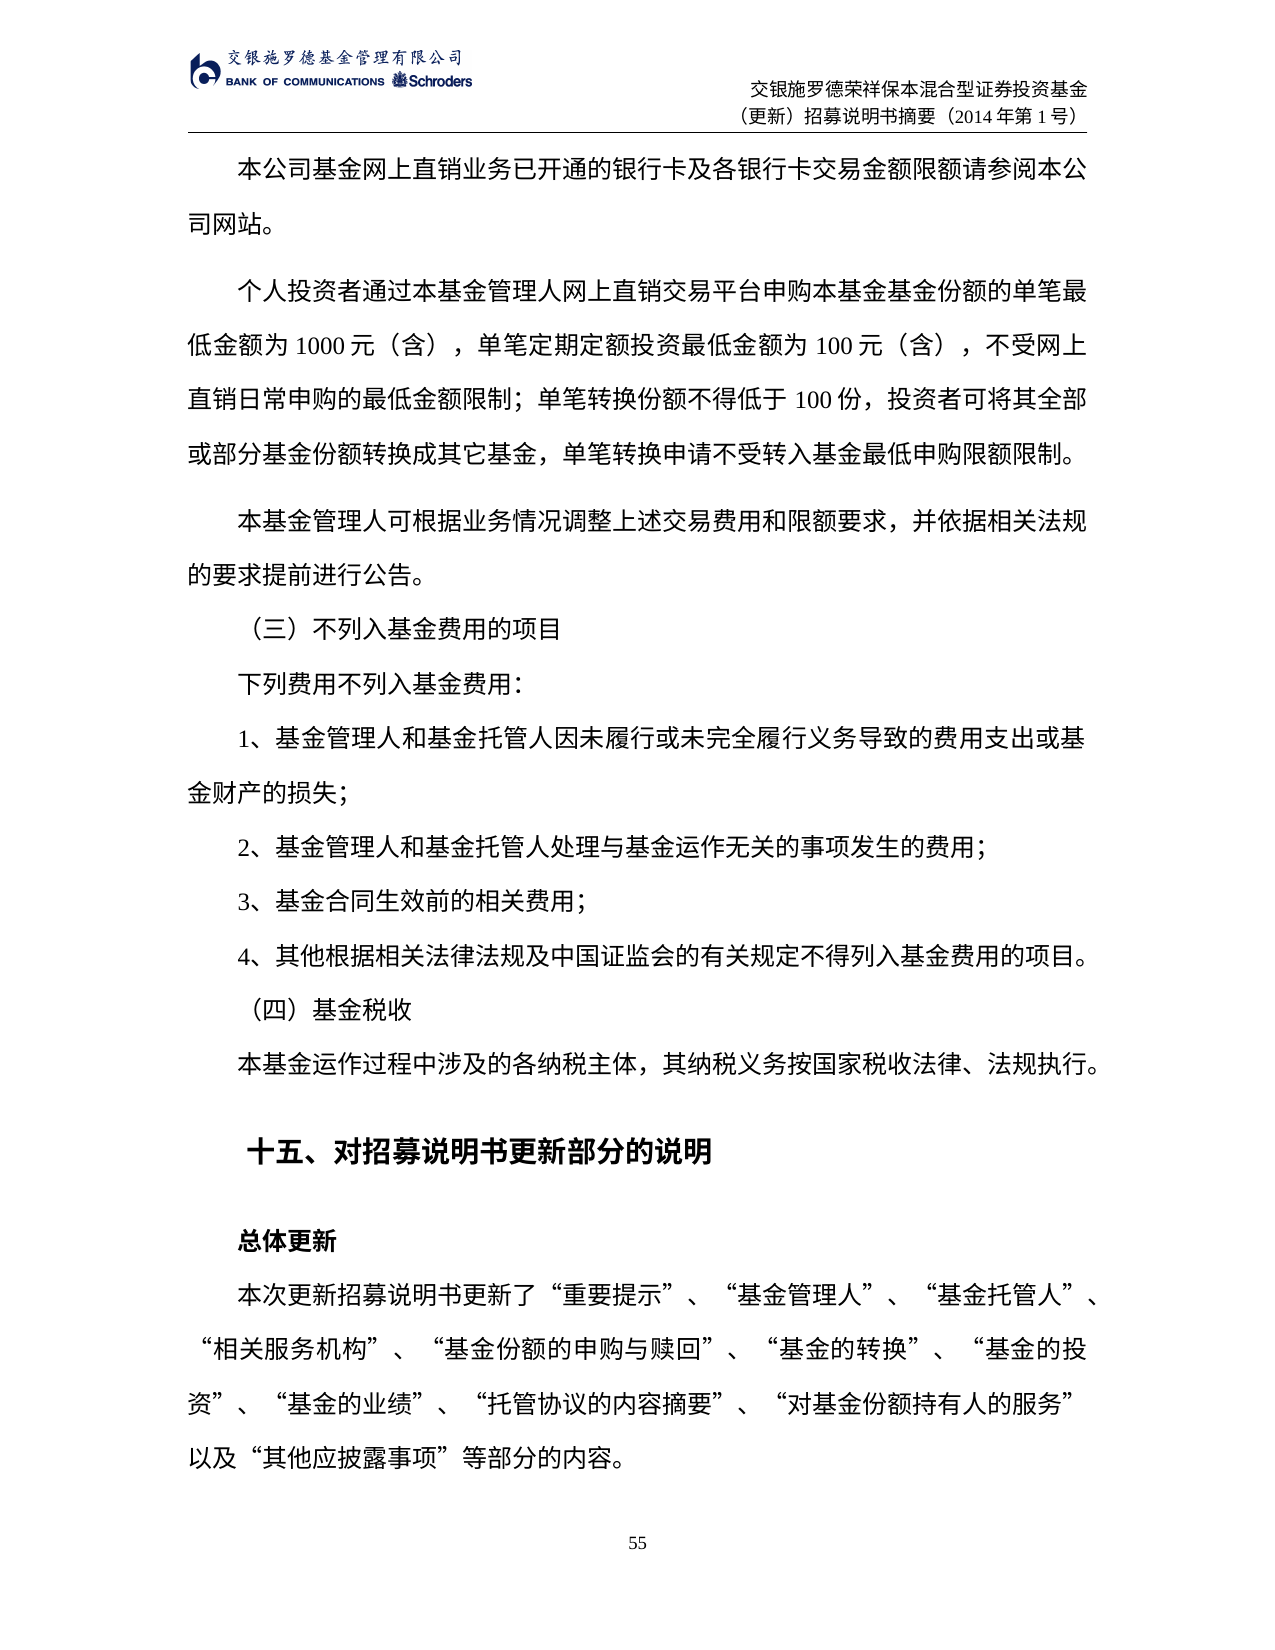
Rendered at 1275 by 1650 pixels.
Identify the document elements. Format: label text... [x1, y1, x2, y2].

text 总体更新 [187, 1221, 1087, 1257]
text 本基金运作过程中涉及的各纳税主体，其纳税义务按国家税收法律、法规执行。 [187, 1045, 1087, 1081]
text （三）不列入基金费用的项目 [187, 610, 1087, 646]
text 2、基金管理人和基金托管人处理与基金运作无关的事项发生的费用； [187, 827, 1087, 864]
text （四）基金税收 [187, 991, 1087, 1027]
text 1、基金管理人和基金托管人因未履行或未完全履行义务导致的费用支出或基金财产的损失； [187, 719, 1087, 809]
picture [190, 50, 472, 89]
text 4、其他根据相关法律法规及中国证监会的有关规定不得列入基金费用的项目。 [187, 936, 1087, 972]
text 十五、对招募说明书更新部分的说明 [187, 1128, 1106, 1171]
text 本公司基金网上直销业务已开通的银行卡及各银行卡交易金额限额请参阅本公司网站。 [187, 150, 1087, 241]
text 本次更新招募说明书更新了“重要提示”、“基金管理人”、“基金托管人”、“相关服务机构”、“基金份额的申购与赎回”、“基金的转换”、“基金的投资”、“基金的业绩”、“托管协议的内容摘要”、“对基金份额持有人的服务”以及“其他应披露事项”等部分的内容。 [187, 1276, 1087, 1475]
text 本基金管理人可根据业务情况调整上述交易费用和限额要求，并依据相关法规的要求提前进行公告。 [187, 501, 1087, 592]
text 个人投资者通过本基金管理人网上直销交易平台申购本基金基金份额的单笔最低金额为1000元（含），单笔定期定额投资最低金额为100元（含），不受网上直销日常申购的最低金额限制；单笔转换份额不得低于100份，投资者可将其全部或部分基金份额转换成其它基金，单笔转换申请不受转入基金最低申购限额限制。 [187, 271, 1087, 471]
text 下列费用不列入基金费用： [187, 664, 1087, 701]
text 3、基金合同生效前的相关费用； [187, 882, 1087, 918]
